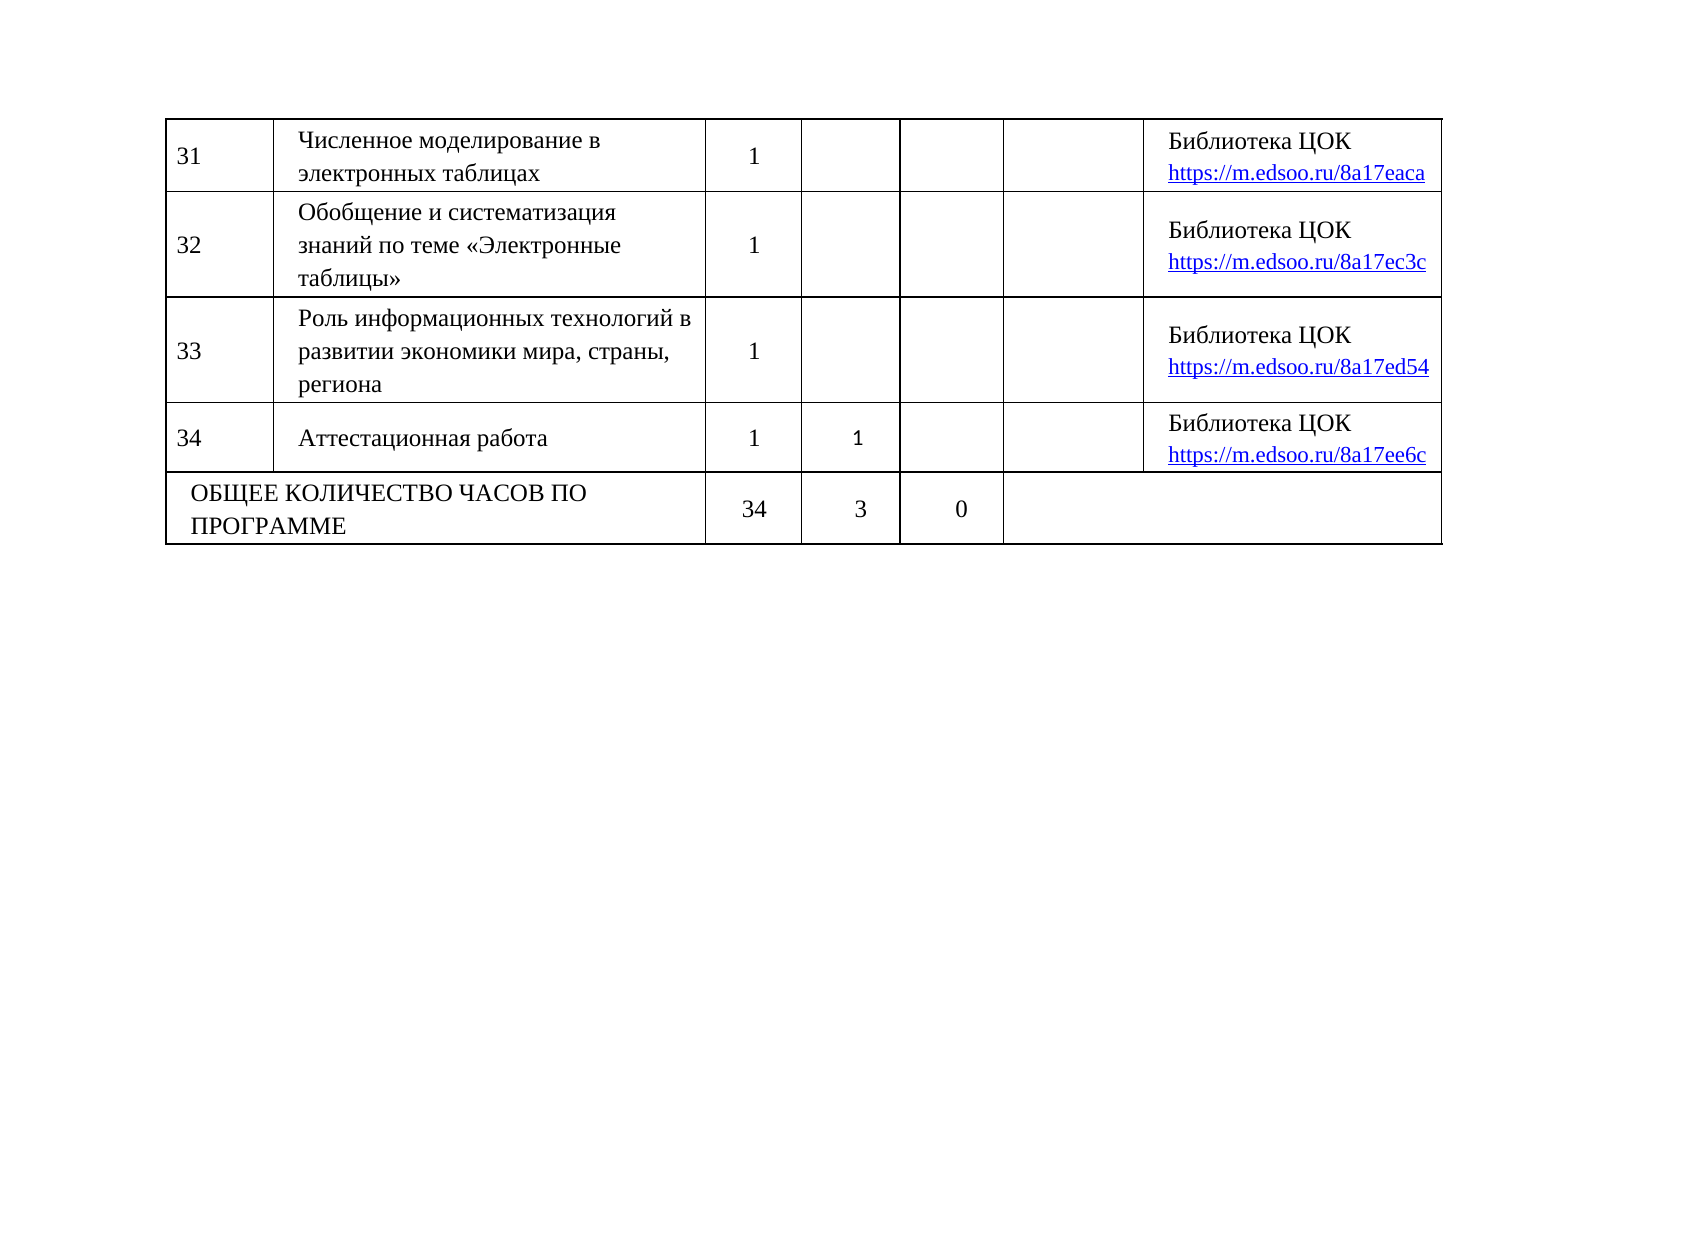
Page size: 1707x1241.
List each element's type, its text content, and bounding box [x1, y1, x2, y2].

table_cell 0 [901, 473, 1003, 543]
table_cell [1004, 403, 1143, 471]
table_cell 1 [706, 298, 801, 401]
table_cell [802, 120, 899, 191]
table_cell 1 [802, 403, 899, 471]
table_cell [802, 298, 899, 401]
table_cell 32 [167, 192, 273, 296]
table_cell 1 [706, 192, 801, 296]
table_cell [1004, 473, 1441, 543]
table_cell 3 [802, 473, 899, 543]
table_cell 1 [706, 403, 801, 471]
table_cell Численное моделирование в электронных таблицах [274, 120, 705, 191]
table_cell Роль информационных технологий в развитии экономики мира, страны, региона [274, 298, 705, 401]
table_cell 1 [706, 120, 801, 191]
table_cell [1004, 192, 1143, 296]
table_cell Аттестационная работа [274, 403, 705, 471]
table_cell [901, 403, 1003, 471]
table_cell Библиотека ЦОК https://m.edsoo.ru/8a17ee6c [1144, 403, 1441, 471]
table_cell Библиотека ЦОК https://m.edsoo.ru/8a17ec3c [1144, 192, 1441, 296]
table_cell Библиотека ЦОК https://m.edsoo.ru/8a17ed54 [1144, 298, 1441, 401]
table_cell [1004, 120, 1143, 191]
table_cell Обобщение и систематизация знаний по теме «Электронные таблицы» [274, 192, 705, 296]
table_cell ОБЩЕЕ КОЛИЧЕСТВО ЧАСОВ ПО ПРОГРАММЕ [167, 473, 705, 543]
table_cell 34 [706, 473, 801, 543]
table_cell [1004, 298, 1143, 401]
table_cell [802, 192, 899, 296]
table_cell 34 [167, 403, 273, 471]
table_cell [901, 192, 1003, 296]
table_cell Библиотека ЦОК https://m.edsoo.ru/8a17eaca [1144, 120, 1441, 191]
table_cell [901, 298, 1003, 401]
table_cell 31 [167, 120, 273, 191]
table_cell 33 [167, 298, 273, 401]
table_cell [901, 120, 1003, 191]
